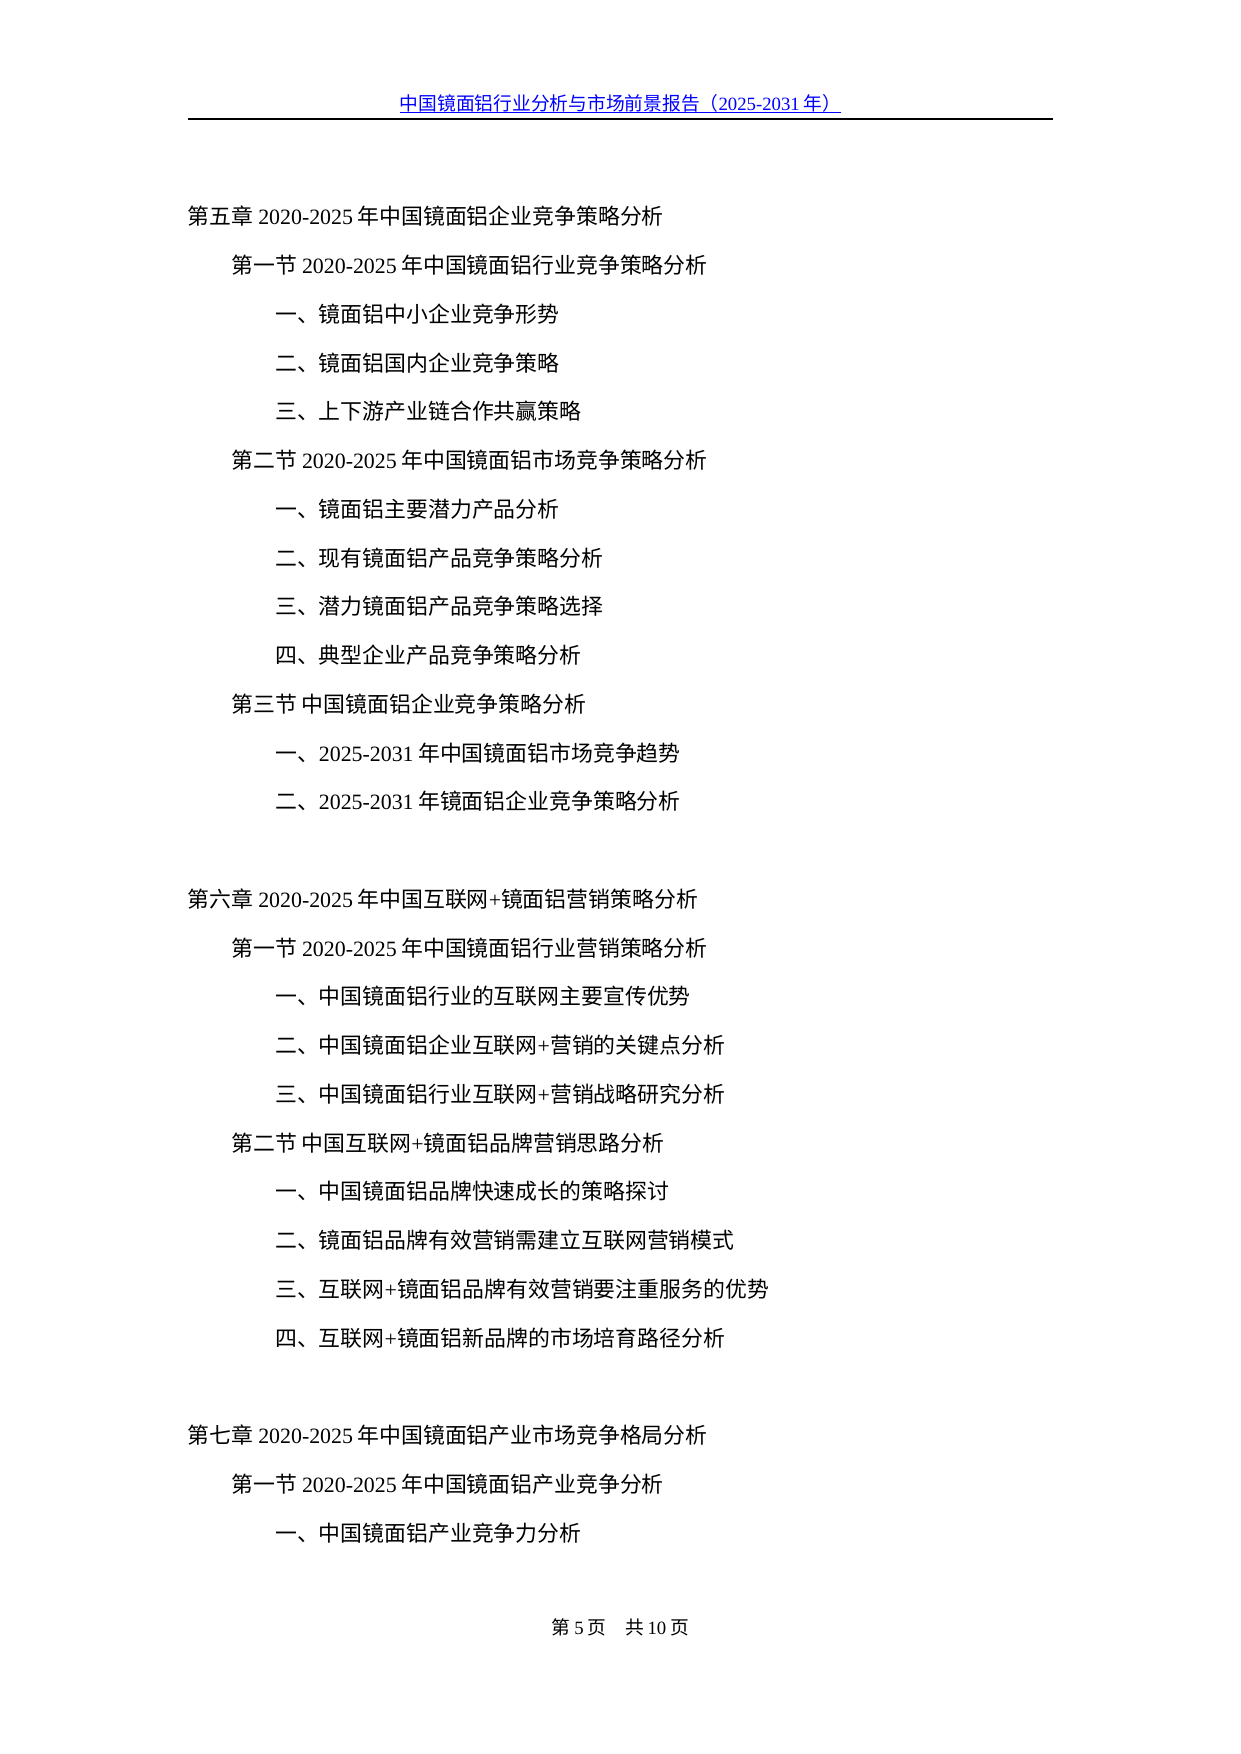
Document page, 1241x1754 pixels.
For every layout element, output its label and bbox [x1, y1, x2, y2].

text [187, 150, 1053, 1548]
